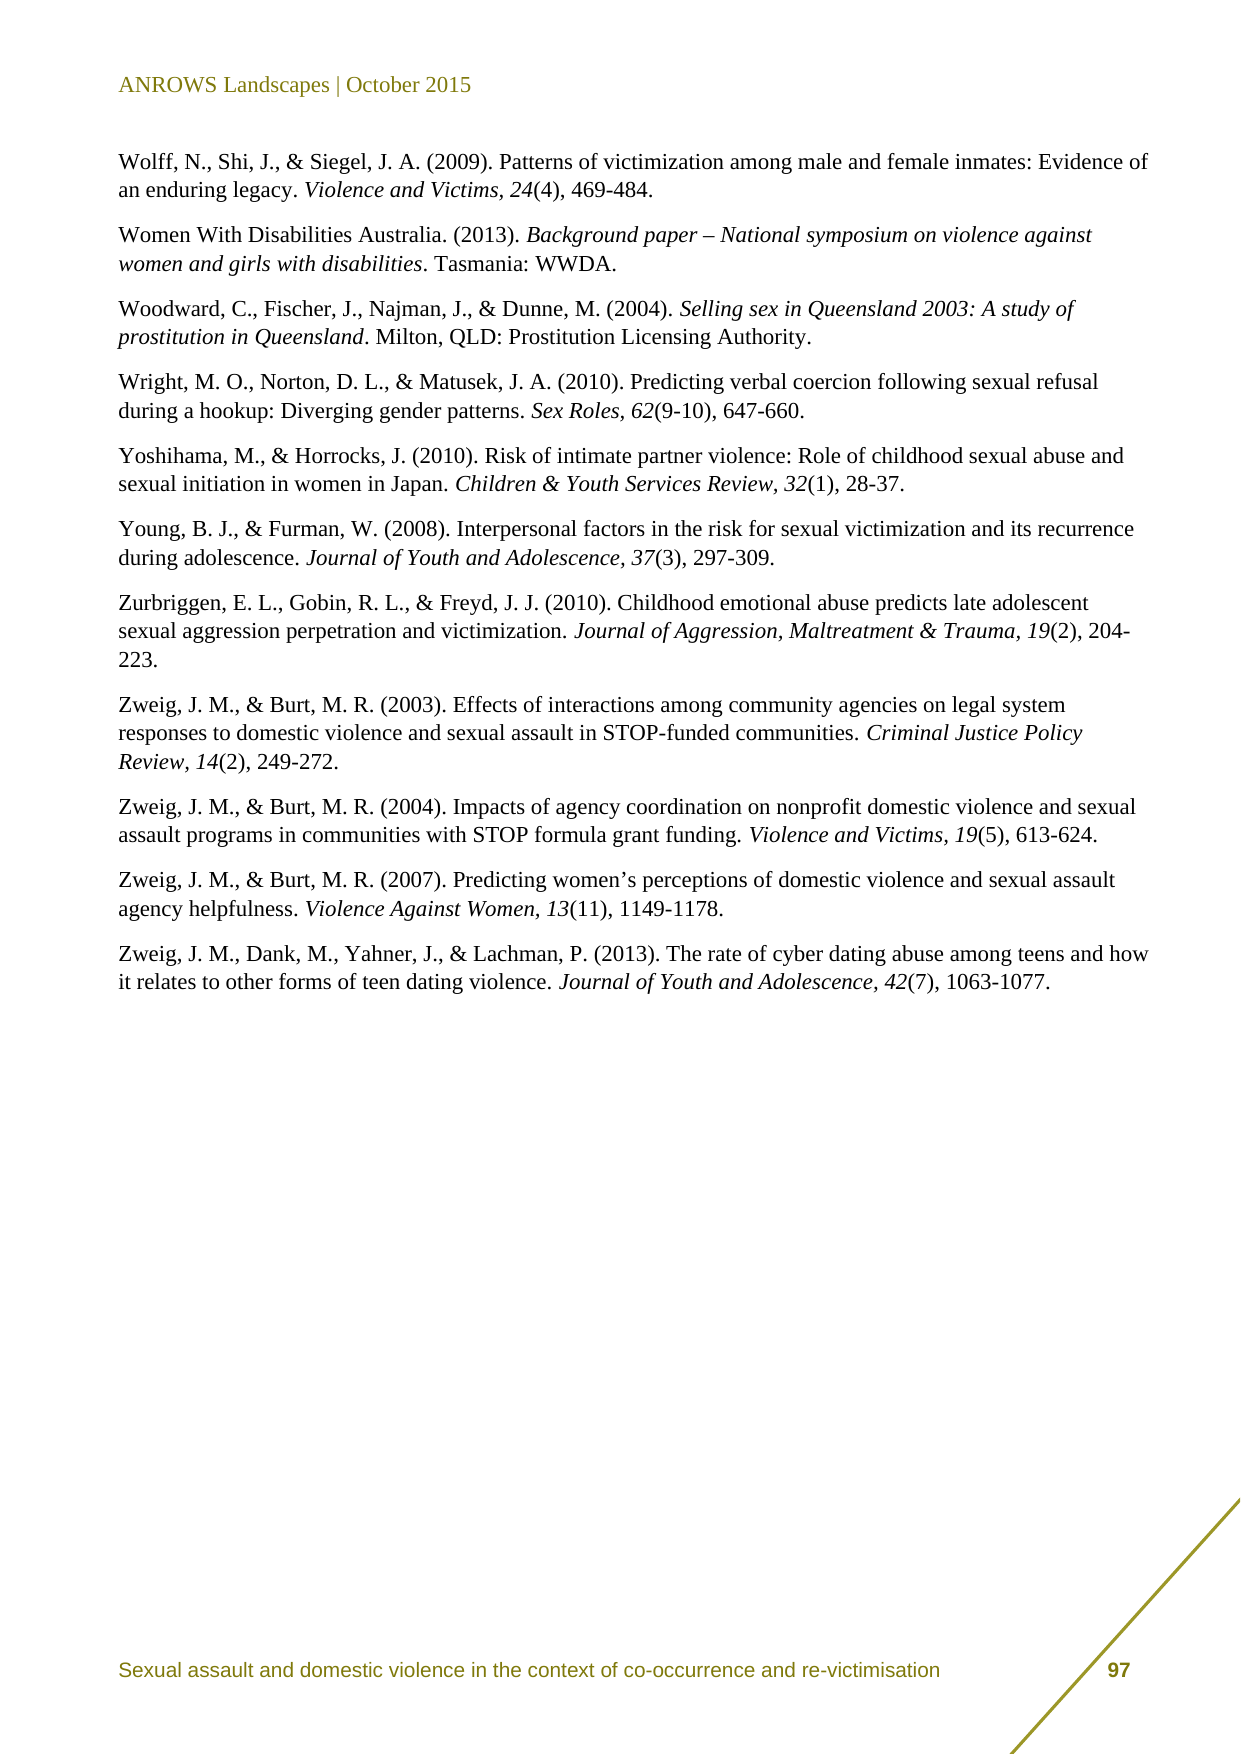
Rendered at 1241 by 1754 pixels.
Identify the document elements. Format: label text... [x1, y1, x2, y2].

text Zweig, J. M., Dank, M., Yahner, J., & Lachman, P. (2013). The rate of cyber dating abuse among teens and how it relates to other forms of teen dating violence. Journal of Youth and Adolescence, 42(7), 1063-1077. [118, 940, 1152, 995]
text Young, B. J., & Furman, W. (2008). Interpersonal factors in the risk for sexual victimization and its recurrence during adolescence. Journal of Youth and Adolescence, 37(3), 297-309. [118, 515, 1152, 570]
text Zweig, J. M., & Burt, M. R. (2003). Effects of interactions among community agencies on legal system responses to domestic violence and sexual assault in STOP-funded communities. Criminal Justice Policy Review, 14(2), 249-272. [118, 691, 1152, 774]
text Wright, M. O., Norton, D. L., & Matusek, J. A. (2010). Predicting verbal coercion following sexual refusal during a hookup: Diverging gender patterns. Sex Roles, 62(9-10), 647-660. [118, 368, 1152, 423]
text Women With Disabilities Australia. (2013). Background paper – National symposium on violence against women and girls with disabilities. Tasmania: WWDA. [118, 221, 1152, 276]
text Zurbriggen, E. L., Gobin, R. L., & Freyd, J. J. (2010). Childhood emotional abuse predicts late adolescent sexual aggression perpetration and victimization. Journal of Aggression, Maltreatment & Trauma, 19(2), 204-223. [118, 589, 1152, 672]
text Zweig, J. M., & Burt, M. R. (2004). Impacts of agency coordination on nonprofit domestic violence and sexual assault programs in communities with STOP formula grant funding. Violence and Victims, 19(5), 613-624. [118, 793, 1152, 848]
text Yoshihama, M., & Horrocks, J. (2010). Risk of intimate partner violence: Role of childhood sexual abuse and sexual initiation in women in Japan. Children & Youth Services Review, 32(1), 28-37. [118, 442, 1152, 497]
text Zweig, J. M., & Burt, M. R. (2007). Predicting women’s perceptions of domestic violence and sexual assault agency helpfulness. Violence Against Women, 13(11), 1149-1178. [118, 866, 1152, 921]
text Wolff, N., Shi, J., & Siegel, J. A. (2009). Patterns of victimization among male and female inmates: Evidence of an enduring legacy. Violence and Victims, 24(4), 469-484. [118, 148, 1152, 202]
text Woodward, C., Fischer, J., Najman, J., & Dunne, M. (2004). Selling sex in Queensland 2003: A study of prostitution in Queensland. Milton, QLD: Prostitution Licensing Authority. [118, 295, 1152, 349]
